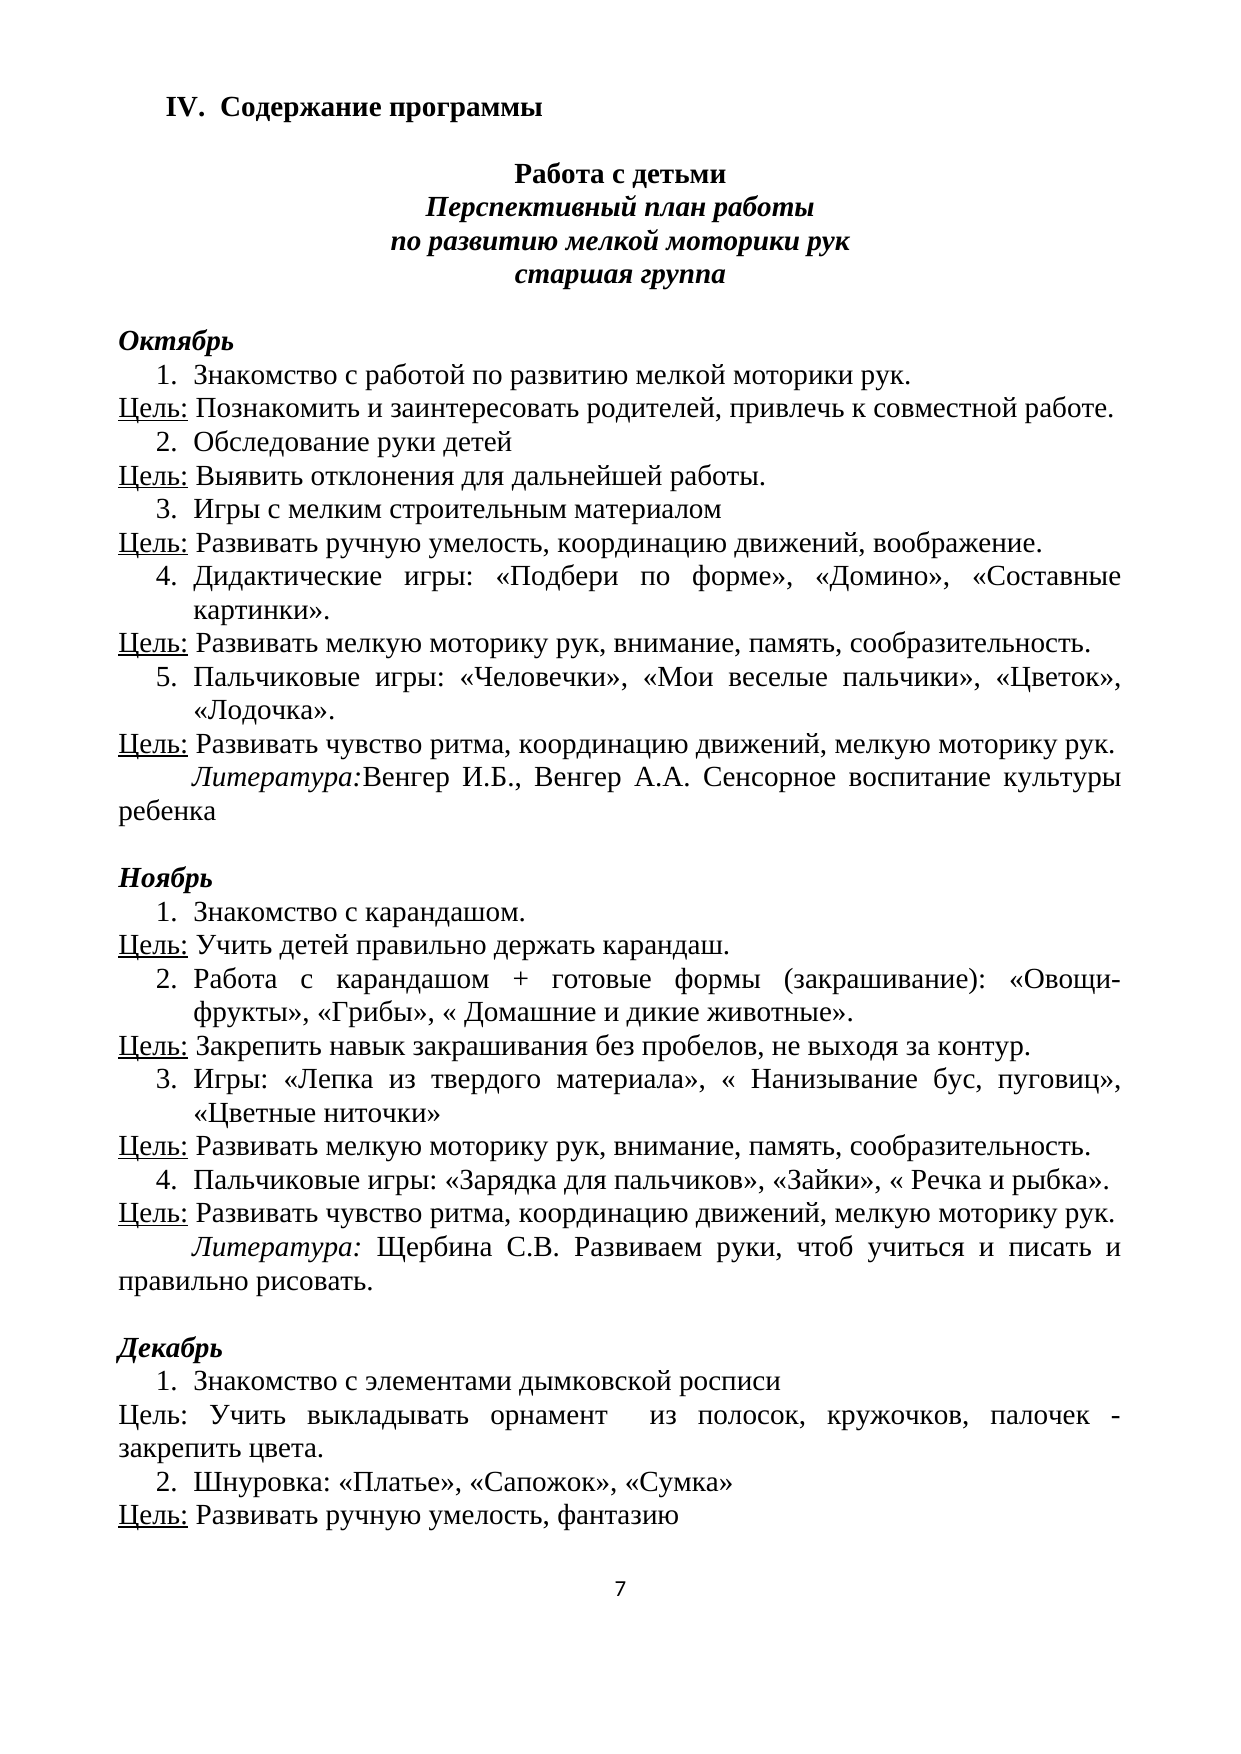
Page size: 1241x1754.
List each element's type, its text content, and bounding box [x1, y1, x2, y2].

text Цель: Развивать ручную умелость, фантазию [118, 1497, 1122, 1531]
text Цель: Закрепить навык закрашивания без пробелов, не выходя за контур. [118, 1028, 1122, 1061]
text Цель: Учить детей правильно держать карандаш. [118, 927, 1122, 961]
text Цель: Выявить отклонения для дальнейшей работы. [118, 458, 1122, 491]
text Литература:Венгер И.Б., Венгер А.А. Сенсорное воспитание культуры ребенка [118, 759, 1122, 827]
text Литература: Щербина С.В. Развиваем руки, чтоб учиться и писать и правильно рисовать. [118, 1229, 1122, 1296]
list Игры: «Лепка из твердого материала», « Нанизывание бус, пуговиц», «Цветные ниточки» [156, 1061, 1122, 1128]
list Дидактические игры: «Подбери по форме», «Домино», «Составные картинки». [156, 558, 1122, 625]
list Знакомство с работой по развитию мелкой моторики рук. [156, 357, 1122, 391]
text Цель: Развивать чувство ритма, координацию движений, мелкую моторику рук. [118, 1196, 1122, 1229]
text Цель: Учить выкладывать орнамент из полосок, кружочков, палочек - закрепить цвета. [118, 1397, 1122, 1464]
list Игры с мелким строительным материалом [156, 491, 1122, 525]
list Знакомство с карандашом. [156, 894, 1122, 927]
list Шнуровка: «Платье», «Сапожок», «Сумка» [156, 1464, 1122, 1497]
text Работа с детьми [118, 156, 1122, 189]
list Пальчиковые игры: «Зарядка для пальчиков», «Зайки», « Речка и рыбка». [156, 1162, 1122, 1196]
text Цель: Познакомить и заинтересовать родителей, привлечь к совместной работе. [118, 391, 1122, 424]
text Декабрь [118, 1330, 1122, 1363]
text Цель: Развивать чувство ритма, координацию движений, мелкую моторику рук. [118, 726, 1122, 759]
text IV. Содержание программы [118, 89, 1122, 122]
text Цель: Развивать мелкую моторику рук, внимание, память, сообразительность. [118, 625, 1122, 659]
text Цель: Развивать мелкую моторику рук, внимание, память, сообразительность. [118, 1128, 1122, 1162]
text Октябрь [118, 323, 1122, 357]
list Обследование руки детей [156, 424, 1122, 458]
text по развитию мелкой моторики рук [118, 223, 1122, 256]
text Цель: Развивать ручную умелость, координацию движений, воображение. [118, 525, 1122, 558]
list Знакомство с элементами дымковской росписи [156, 1363, 1122, 1397]
text Ноябрь [118, 860, 1122, 894]
list Пальчиковые игры: «Человечки», «Мои веселые пальчики», «Цветок», «Лодочка». [156, 659, 1122, 726]
text старшая группа [118, 256, 1122, 290]
list Работа с карандашом + готовые формы (закрашивание): «Овощи- фрукты», «Грибы», « Домашние и дикие животные». [156, 961, 1122, 1028]
text Перспективный план работы [118, 189, 1122, 223]
